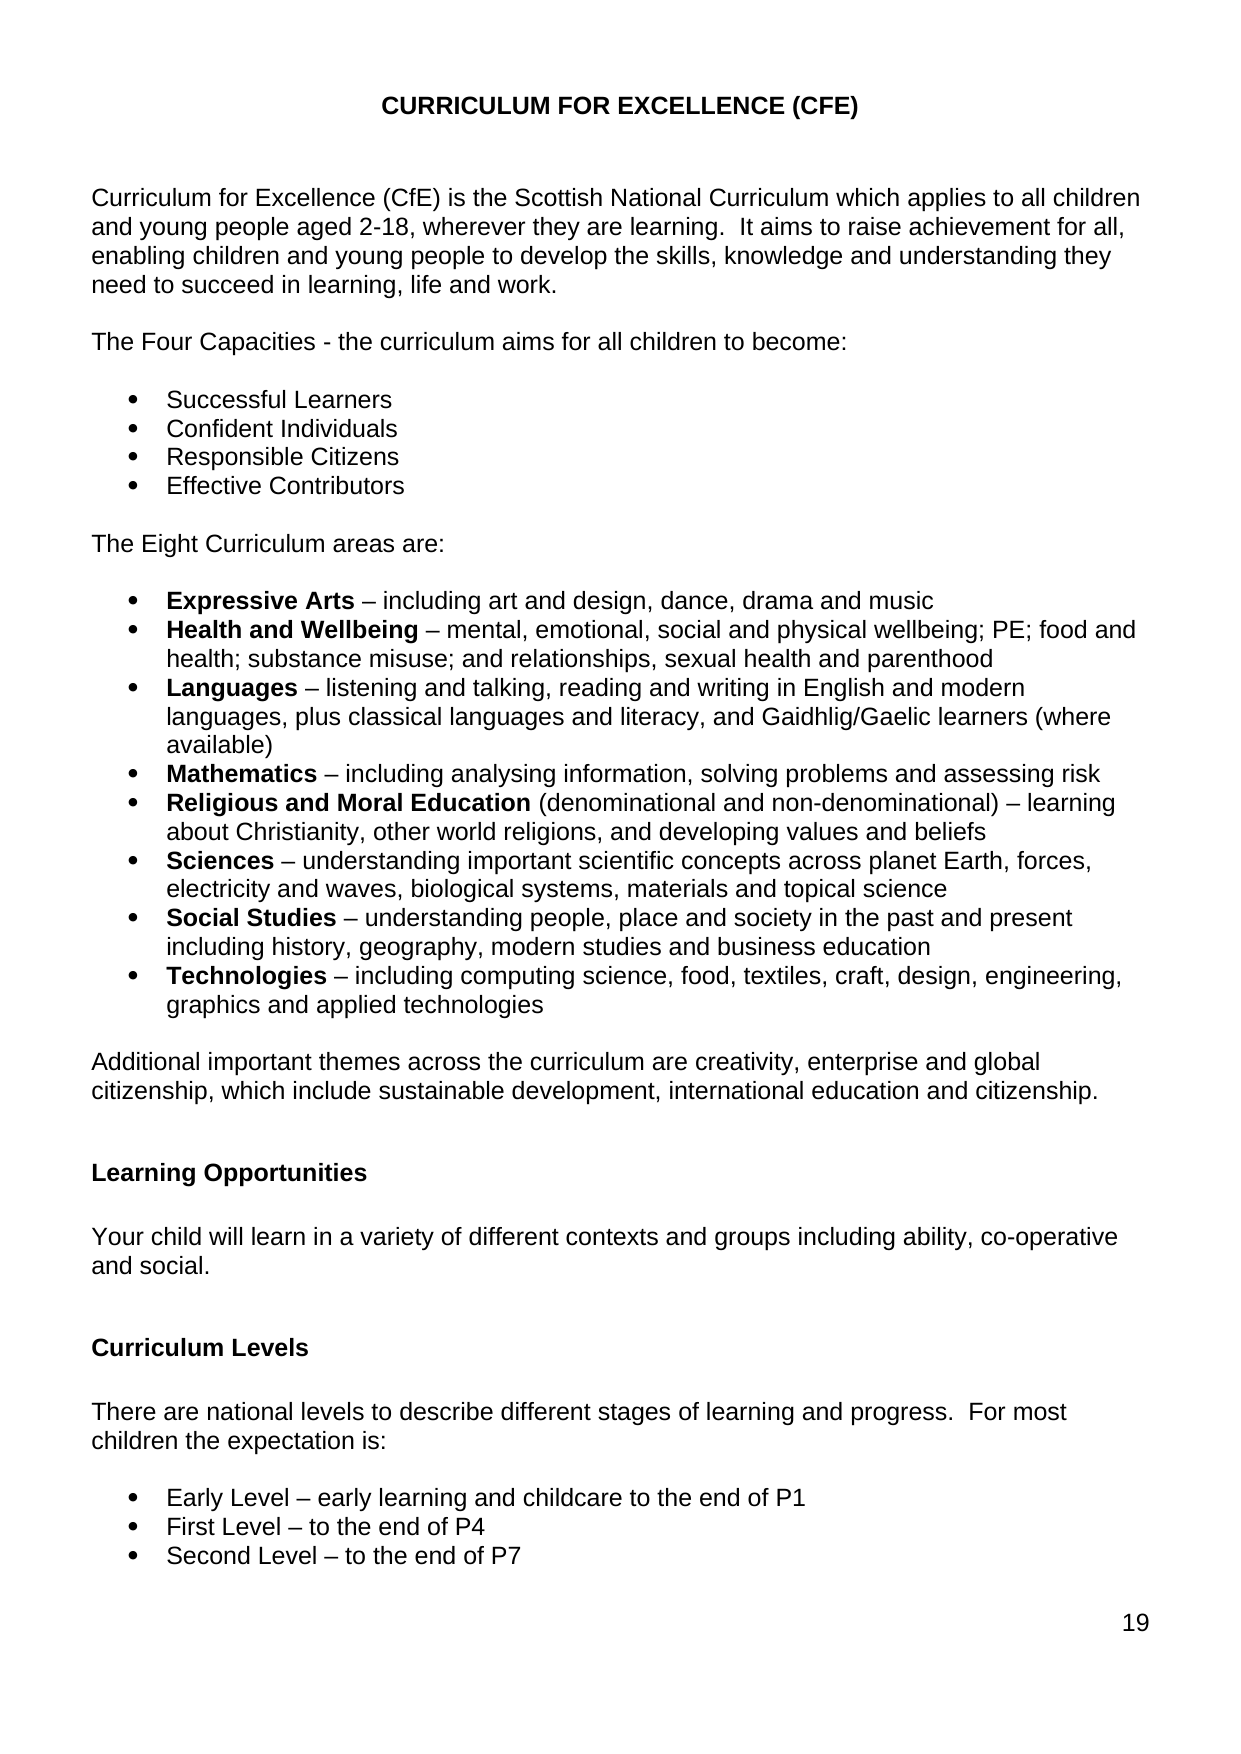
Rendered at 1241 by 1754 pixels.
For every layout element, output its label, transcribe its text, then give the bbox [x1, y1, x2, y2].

list Second Level – to the end of P7 [128, 1541, 1149, 1570]
text There are national levels to describe different stages of learning and progress. For most children the expectation is: [91, 1397, 1149, 1455]
list Successful Learners [128, 385, 1149, 413]
text Additional important themes across the curriculum are creativity, enterprise and global citizenship, which include sustainable development, international education and citizenship. [91, 1047, 1149, 1105]
list Technologies – including computing science, food, textiles, craft, design, engineering, graphics and applied technologies [128, 961, 1149, 1018]
subtitle Curriculum Levels [91, 1333, 1149, 1362]
list Confident Individuals [128, 413, 1149, 442]
list Languages – listening and talking, reading and writing in English and modern languages, plus classical languages and literacy, and Gaidhlig/Gaelic learners (where available) [128, 673, 1149, 759]
subtitle CURRICULUM FOR EXCELLENCE (CfE) [91, 91, 1149, 120]
list Responsible Citizens [128, 442, 1149, 471]
list First Level – to the end of P4 [128, 1512, 1149, 1541]
text Curriculum for Excellence (CfE) is the Scottish National Curriculum which applies to all children and young people aged 2-18, wherever they are learning. It aims to raise achievement for all, enabling children and young people to develop the skills, knowledge and understanding they need to succeed in learning, life and work. [91, 183, 1149, 298]
text The Eight Curriculum areas are: [91, 529, 1149, 558]
list Social Studies – understanding people, place and society in the past and present including history, geography, modern studies and business education [128, 903, 1149, 961]
list Early Level – early learning and childcare to the end of P1 [128, 1483, 1149, 1512]
list Expressive Arts – including art and design, dance, drama and music [128, 586, 1149, 615]
list Religious and Moral Education (denominational and non-denominational) – learning about Christianity, other world religions, and developing values and beliefs [128, 788, 1149, 846]
list Health and Wellbeing – mental, emotional, social and physical wellbeing; PE; food and health; substance misuse; and relationships, sexual health and parenthood [128, 615, 1149, 673]
text Your child will learn in a variety of different contexts and groups including ability, co-operative and social. [91, 1222, 1149, 1280]
list Sciences – understanding important scientific concepts across planet Earth, forces, electricity and waves, biological systems, materials and topical science [128, 846, 1149, 903]
text The Four Capacities - the curriculum aims for all children to become: [91, 327, 1149, 356]
list Mathematics – including analysing information, solving problems and assessing risk [128, 759, 1149, 788]
subtitle Learning Opportunities [91, 1158, 1149, 1187]
list Effective Contributors [128, 471, 1149, 500]
